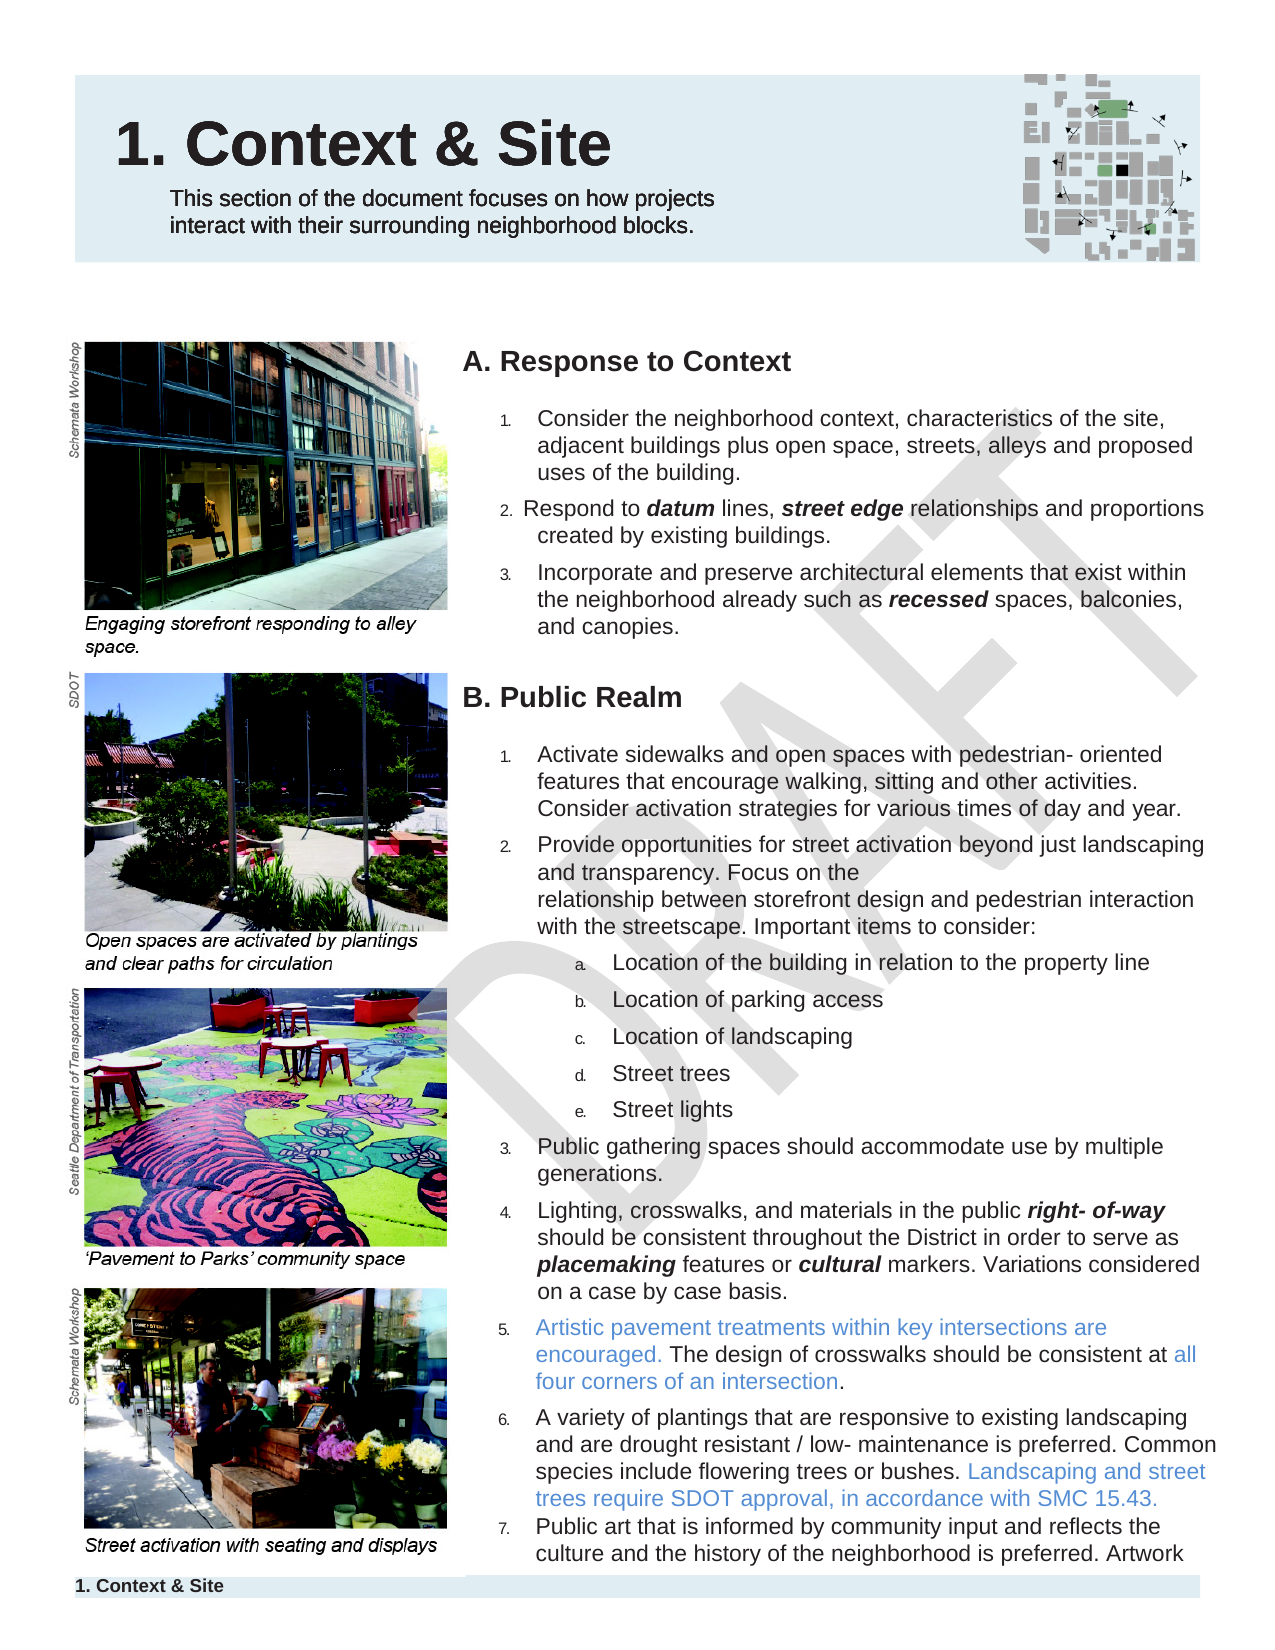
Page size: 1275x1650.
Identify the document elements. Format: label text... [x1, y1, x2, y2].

list Lighting, crosswalks, and materials in the public right- of-way should be consistent throughout the District in order to serve as placemaking features or cultural markers. Variations considered on a case by case basis. [499, 1197, 1219, 1304]
list Location of parking access [574, 986, 1219, 1012]
list Street trees [574, 1059, 1219, 1086]
list Consider the neighborhood context, characteristics of the site, adjacent buildings plus open space, streets, alleys and proposed uses of the building. [499, 405, 1219, 485]
text relationship between storefront design and pedestrian interaction with the streetscape. Important items to consider: [537, 886, 1219, 939]
list Provide opportunities for street activation beyond just landscaping and transparency. Focus on the [499, 831, 1219, 885]
list Public gathering spaces should accommodate use by multiple generations. [499, 1133, 1219, 1186]
list Location of landscaping [574, 1023, 1219, 1049]
list Location of the building in relation to the property line [574, 949, 1219, 976]
text 2. Respond to datum lines, street edge relationships and proportions created by existing buildings. [499, 495, 1219, 549]
list Incorporate and preserve architectural elements that exist within the neighborhood already such as recessed spaces, balconies, and canopies. [499, 559, 1219, 639]
list Activate sidewalks and open spaces with pedestrian- oriented features that encourage walking, sitting and other activities. Consider activation strategies for various times of day and year. [499, 741, 1219, 821]
list A variety of plantings that are responsive to existing landscaping and are drought resistant / low- maintenance is preferred. Common species include flowering trees or bushes. Landscaping and street trees require SDOT approval, in accordance with SMC 15.43. [498, 1404, 1219, 1512]
picture [50, 322, 466, 1577]
list Public Realm [462, 680, 1219, 713]
list Response to Context [462, 344, 1219, 377]
picture [1023, 74, 1201, 263]
list Artistic pavement treatments within key intersections are encouraged. The design of crosswalks should be consistent at all four corners of an intersection. [498, 1313, 1219, 1394]
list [498, 1513, 1219, 1566]
list Street lights [574, 1096, 1219, 1123]
picture [455, 1008, 466, 1029]
